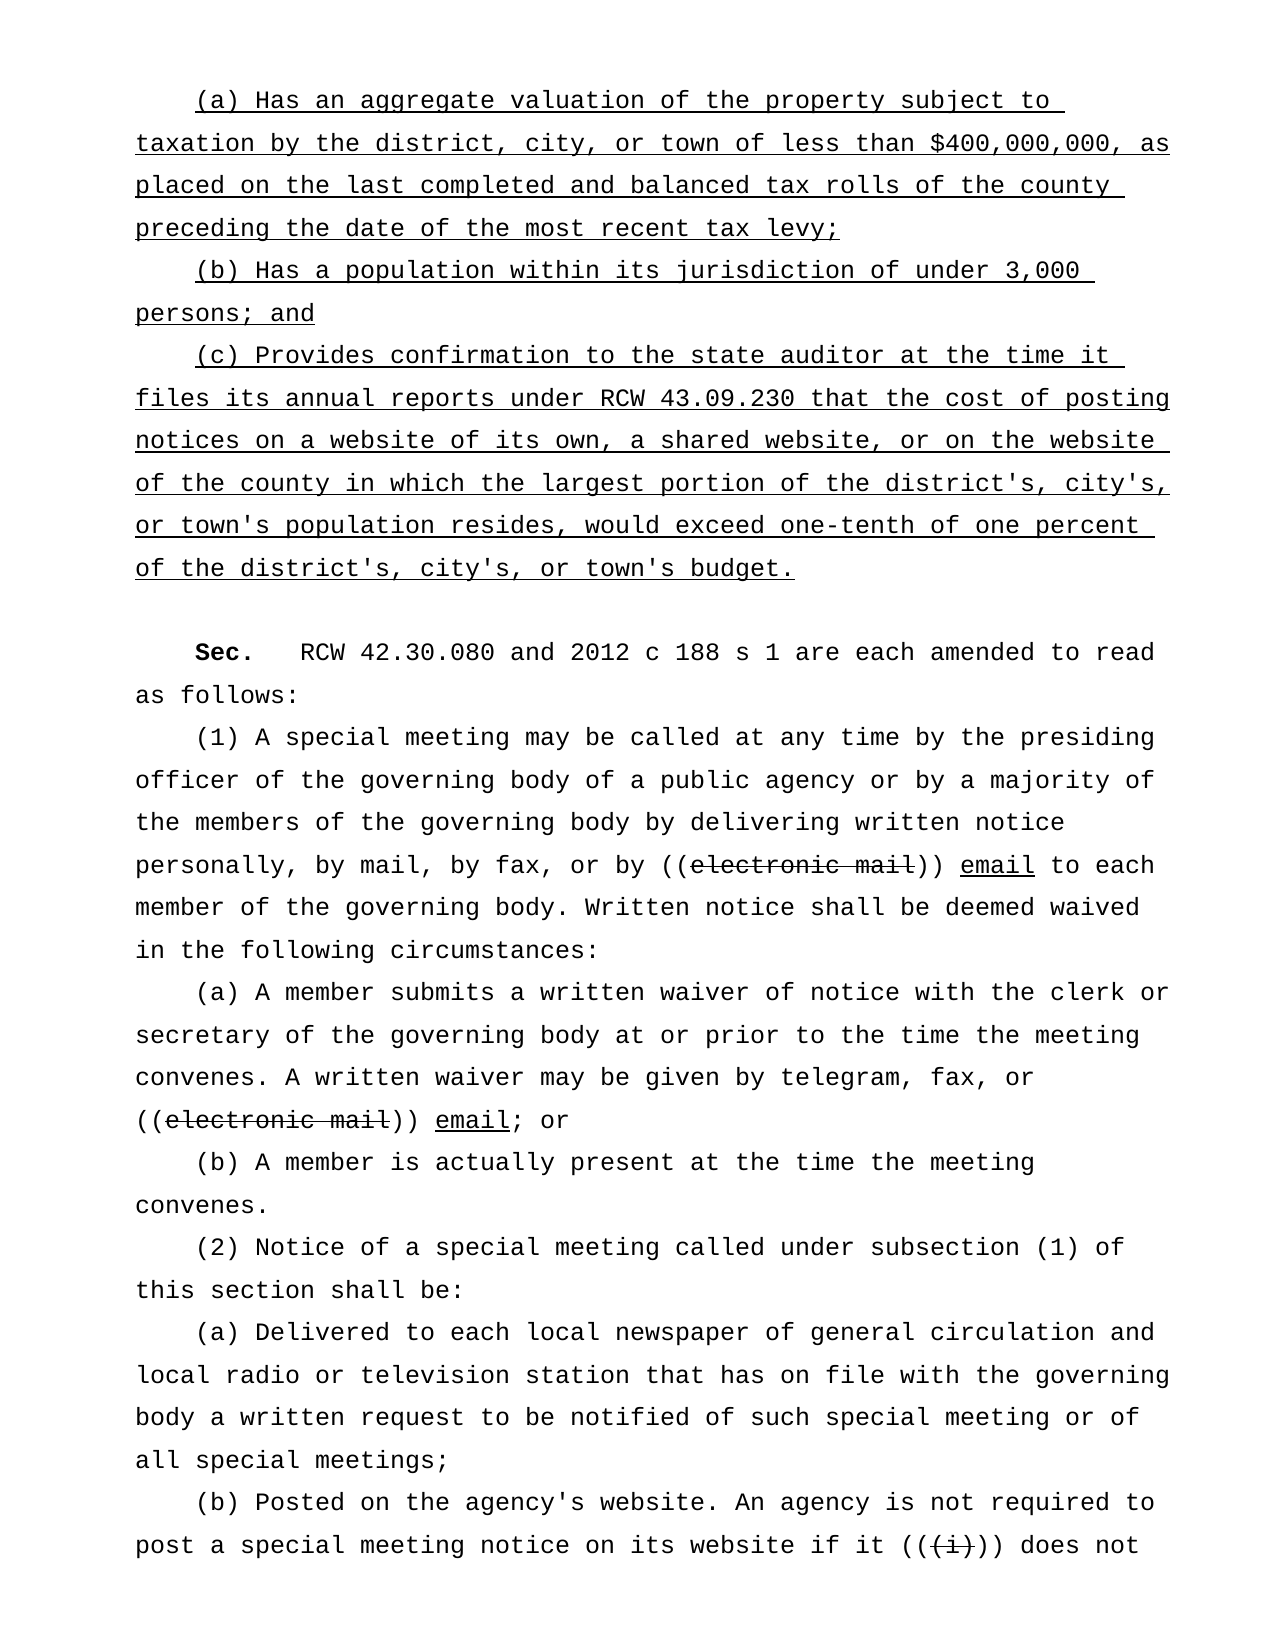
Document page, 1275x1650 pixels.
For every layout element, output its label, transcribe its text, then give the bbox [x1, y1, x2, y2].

text (1) A special meeting may be called at any time by the presiding officer of the governing body of a public agency or by a majority of the members of the governing body by delivering written notice personally, by mail, by fax, or by ((electronic mail)) email to each member of the governing body. Written notice shall be deemed waived in the following circumstances: [135, 712, 1170, 967]
text Sec. RCW 42.30.080 and 2012 c 188 s 1 are each amended to read as follows: [135, 627, 1170, 712]
text (a) Delivered to each local newspaper of general circulation and local radio or television station that has on file with the governing body a written request to be notified of such special meeting or of all special meetings; [135, 1307, 1170, 1477]
text (c) Provides confirmation to the state auditor at the time it files its annual reports under RCW 43.09.230 that the cost of posting notices on a website of its own, a shared website, or on the website of the county in which the largest portion of the district's, city's, or town's population resides, would exceed one-tenth of one percent of the district's, city's, or town's budget. [135, 330, 1170, 409]
text (b) A member is actually present at the time the meeting convenes. [135, 1137, 1170, 1222]
text (a) Has an aggregate valuation of the property subject to taxation by the district, city, or town of less than $400,000,000, as placed on the last completed and balanced tax rolls of the county preceding the date of the most recent tax levy; [135, 75, 1170, 154]
text (2) Notice of a special meeting called under subsection (1) of this section shall be: [135, 1222, 1170, 1307]
text (a) Has an aggregate valuation of the property subject to taxation by the district, city, or town of less than $400,000,000, as placed on the last completed and balanced tax rolls of the county preceding the date of the most recent tax levy; [135, 155, 1170, 245]
text (c) Provides confirmation to the state auditor at the time it files its annual reports under RCW 43.09.230 that the cost of posting notices on a website of its own, a shared website, or on the website of the county in which the largest portion of the district's, city's, or town's population resides, would exceed one-tenth of one percent of the district's, city's, or town's budget. [135, 495, 1170, 585]
text (a) A member submits a written waiver of notice with the clerk or secretary of the governing body at or prior to the time the meeting convenes. A written waiver may be given by telegram, fax, or ((electronic mail)) email; or [135, 967, 1170, 1137]
text (b) Has a population within its jurisdiction of under 3,000 persons; and [135, 245, 1170, 330]
text (c) Provides confirmation to the state auditor at the time it files its annual reports under RCW 43.09.230 that the cost of posting notices on a website of its own, a shared website, or on the website of the county in which the largest portion of the district's, city's, or town's population resides, would exceed one-tenth of one percent of the district's, city's, or town's budget. [135, 410, 1170, 451]
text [135, 1477, 1170, 1562]
text (c) Provides confirmation to the state auditor at the time it files its annual reports under RCW 43.09.230 that the cost of posting notices on a website of its own, a shared website, or on the website of the county in which the largest portion of the district's, city's, or town's population resides, would exceed one-tenth of one percent of the district's, city's, or town's budget. [135, 453, 1170, 494]
